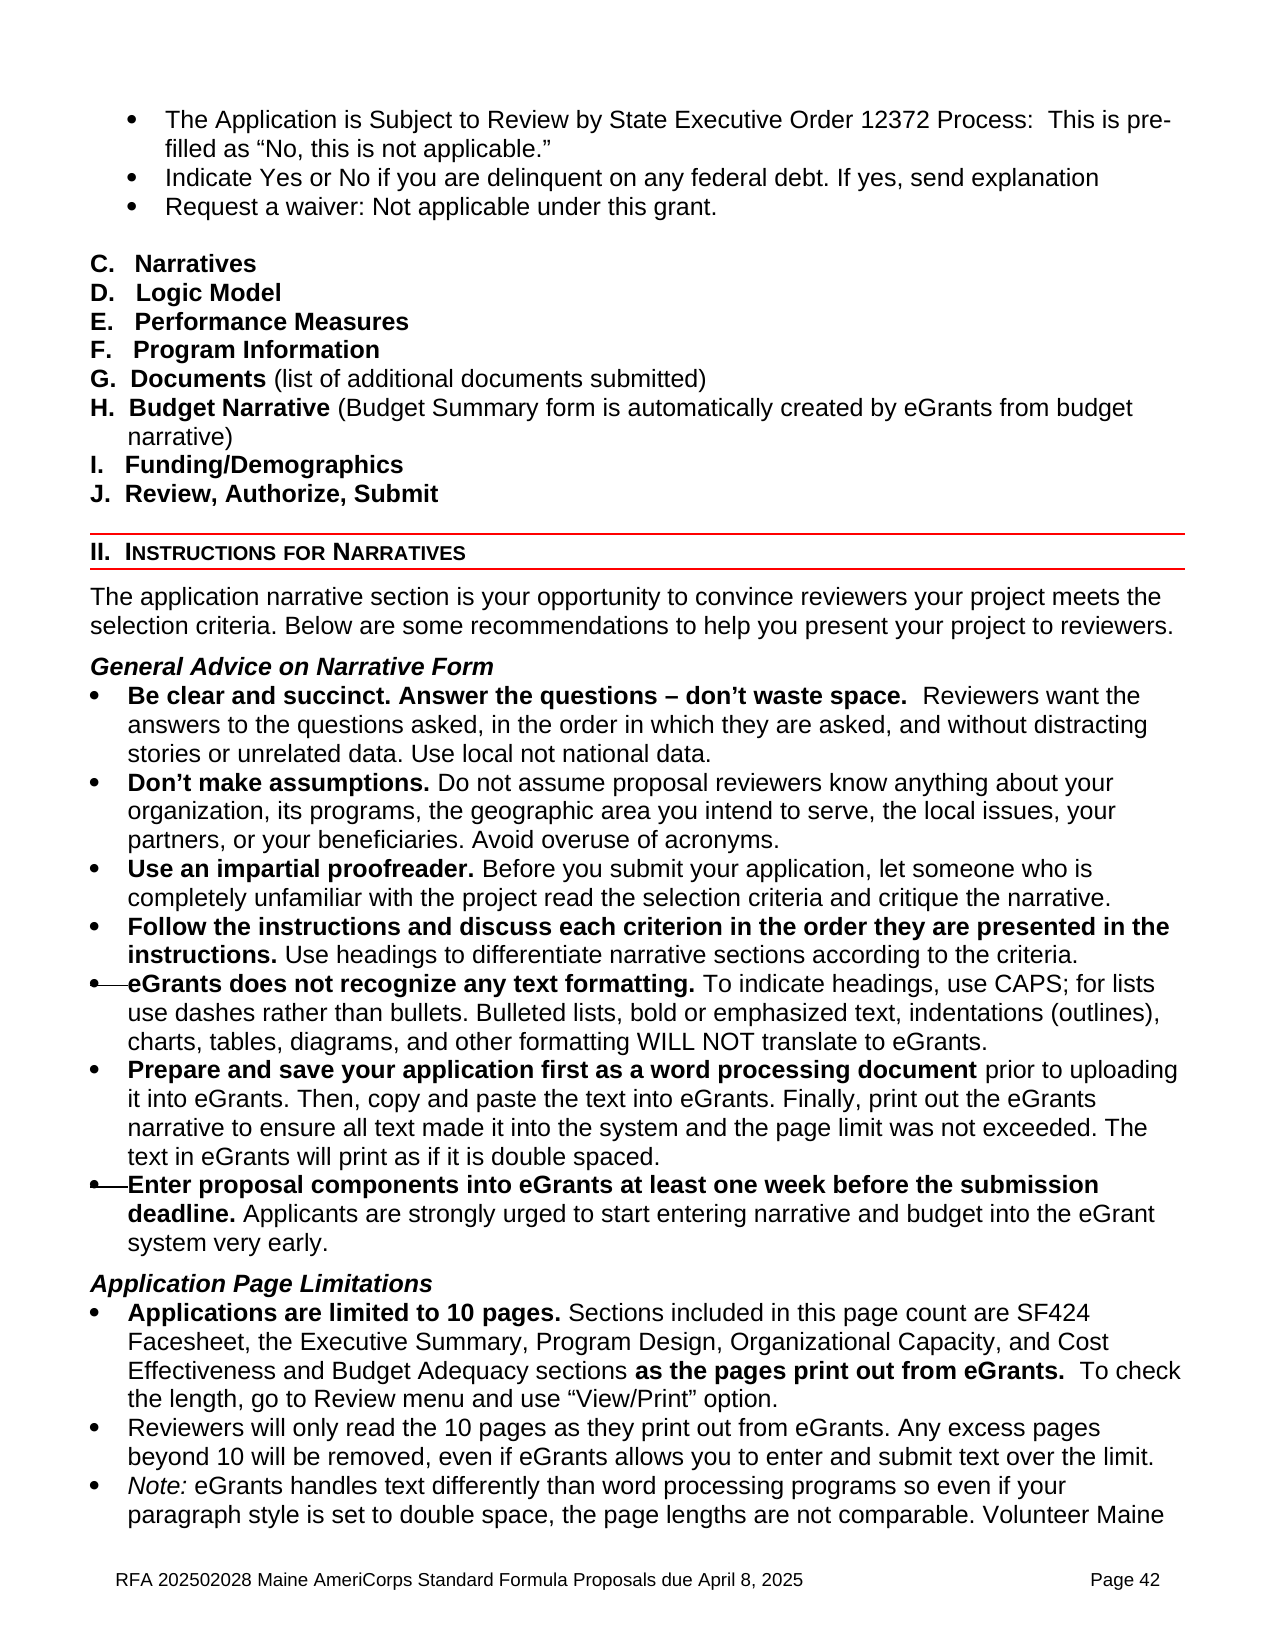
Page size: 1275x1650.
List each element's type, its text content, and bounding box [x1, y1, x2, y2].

list eGrants does not recognize any text formatting. To indicate headings, use CAPS; for lists use dashes rather than bullets. Bulleted lists, bold or emphasized text, indentations (outlines), charts, tables, diagrams, and other formatting WILL NOT translate to eGrants. [90, 969, 1185, 1055]
list Don’t make assumptions. Do not assume proposal reviewers know anything about your organization, its programs, the geographic area you intend to serve, the local issues, your partners, or your beneficiaries. Avoid overuse of acronyms. [90, 767, 1185, 854]
list Enter proposal components into eGrants at least one week before the submission deadline. Applicants are strongly urged to start entering narrative and budget into the eGrant system very early. [90, 1171, 1185, 1257]
list Reviewers will only read the 10 pages as they print out from eGrants. Any excess pages beyond 10 will be removed, even if eGrants allows you to enter and submit text over the limit. [90, 1413, 1185, 1471]
list Prepare and save your application first as a word processing document prior to uploading it into eGrants. Then, copy and paste the text into eGrants. Finally, print out the eGrants narrative to ensure all text made it into the system and the page limit was not exceeded. The text in eGrants will print as if it is double spaced. [90, 1055, 1185, 1171]
text H. Budget Narrative (Budget Summary form is automatically created by eGrants from budget narrative) [90, 393, 1185, 450]
list Follow the instructions and discuss each criterion in the order they are presented in the instructions. Use headings to differentiate narrative sections according to the criteria. [90, 911, 1185, 969]
text J. Review, Authorize, Submit [90, 479, 1185, 508]
list Use an impartial proofreader. Before you submit your application, let someone who is completely unfamiliar with the project read the selection criteria and critique the narrative. [90, 854, 1185, 911]
text The application narrative section is your opportunity to convince reviewers your project meets the selection criteria. Below are some recommendations to help you present your project to reviewers. [90, 582, 1185, 640]
text G. Documents (list of additional documents submitted) [90, 364, 1185, 393]
list Applications are limited to 10 pages. Sections included in this page count are SF424 Facesheet, the Executive Summary, Program Design, Organizational Capacity, and Cost Effectiveness and Budget Adequacy sections as the pages print out from eGrants. To check the length, go to Review menu and use “View/Print” option. [90, 1298, 1185, 1413]
text D. Logic Model [90, 278, 1185, 307]
text E. Performance Measures [90, 307, 1185, 335]
text C. Narratives [90, 249, 1185, 278]
list Indicate Yes or No if you are delinquent on any federal debt. If yes, send explanation [127, 163, 1185, 191]
list The Application is Subject to Review by State Executive Order 12372 Process: This is pre-filled as “No, this is not applicable.” [127, 105, 1185, 163]
subtitle General Advice on Narrative Form [90, 652, 1185, 681]
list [90, 1471, 1185, 1528]
subtitle Application Page Limitations [90, 1269, 1185, 1298]
text F. Program Information [90, 335, 1185, 364]
list Be clear and succinct. Answer the questions – don’t waste space. Reviewers want the answers to the questions asked, in the order in which they are asked, and without distracting stories or unrelated data. Use local not national data. [90, 681, 1185, 767]
text I. Funding/Demographics [90, 450, 1185, 479]
subtitle II. Instructions for Narratives [90, 535, 1185, 568]
list Request a waiver: Not applicable under this grant. [127, 191, 1185, 220]
